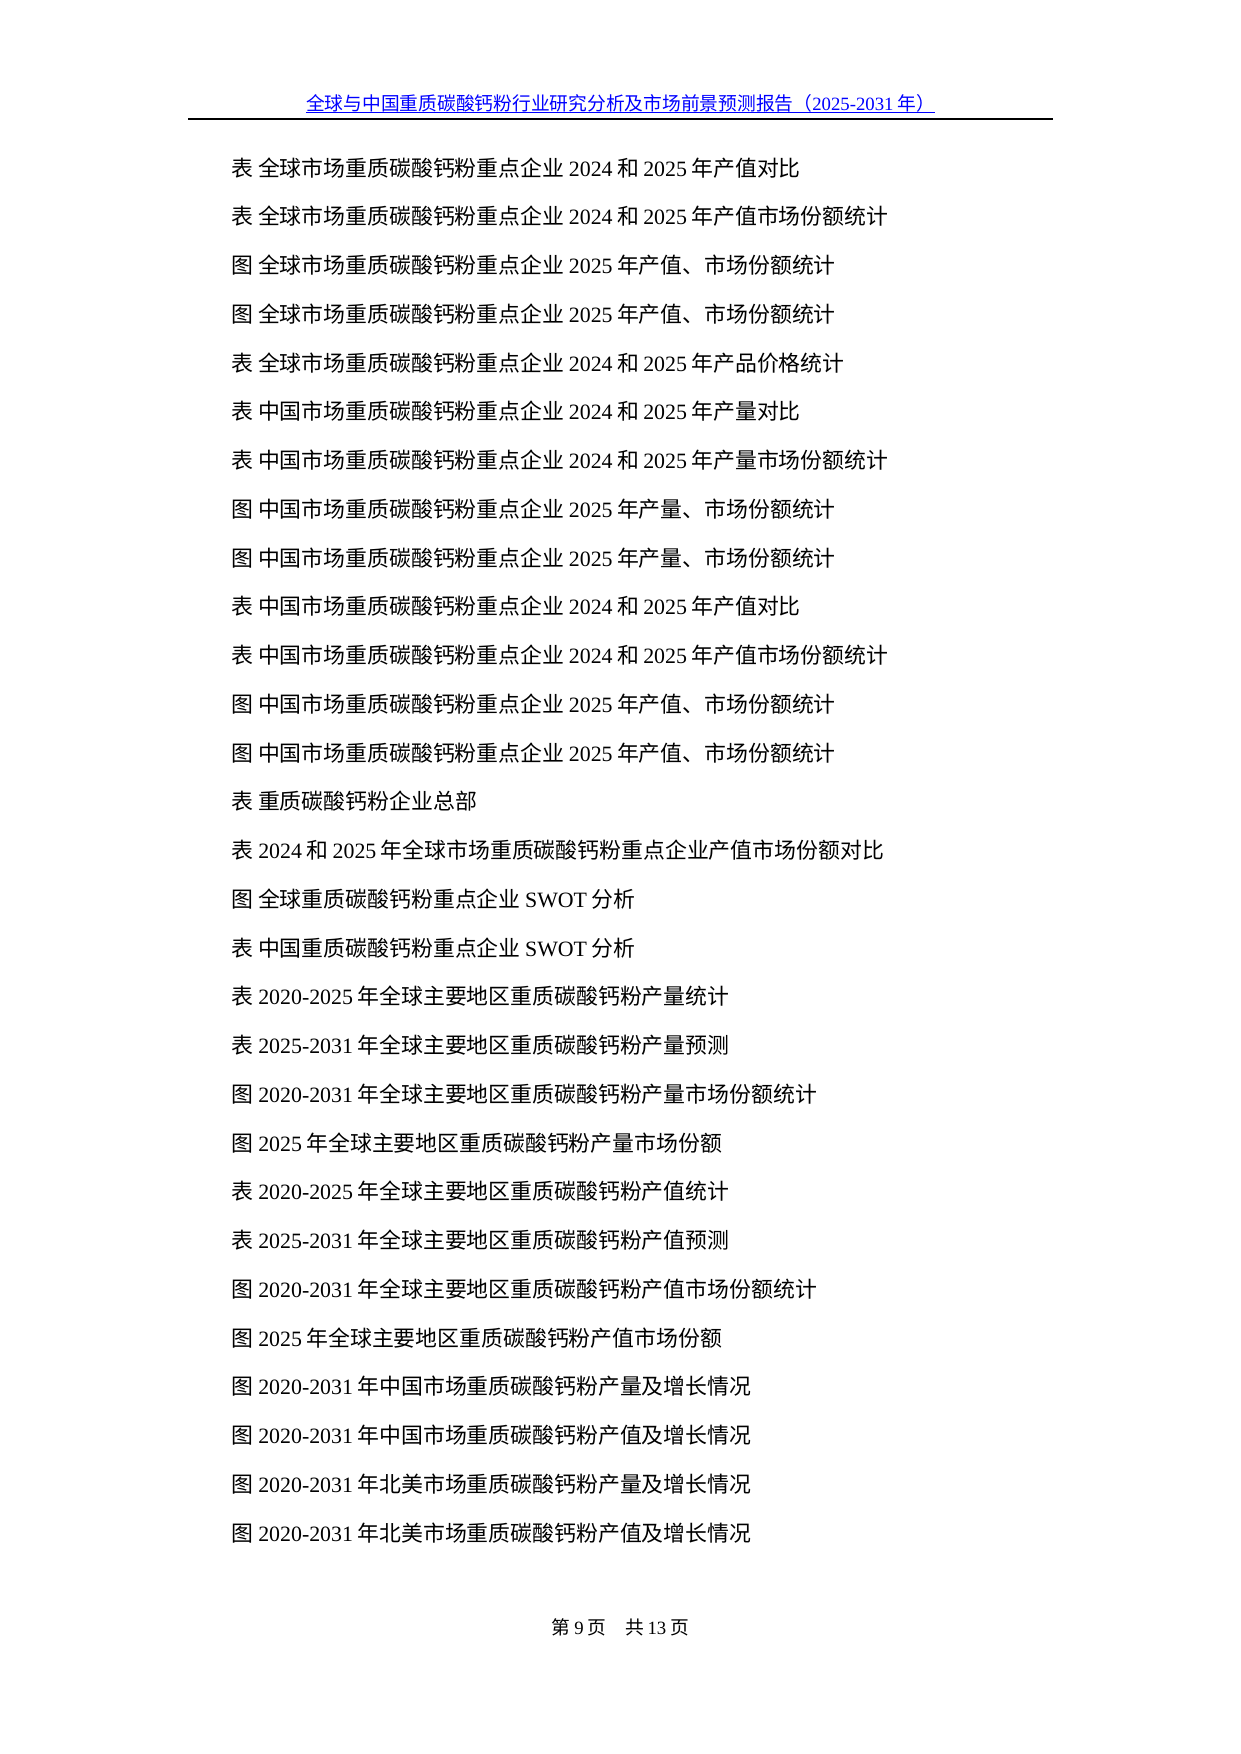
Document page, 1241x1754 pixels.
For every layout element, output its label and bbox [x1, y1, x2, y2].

text [187, 150, 1053, 1548]
